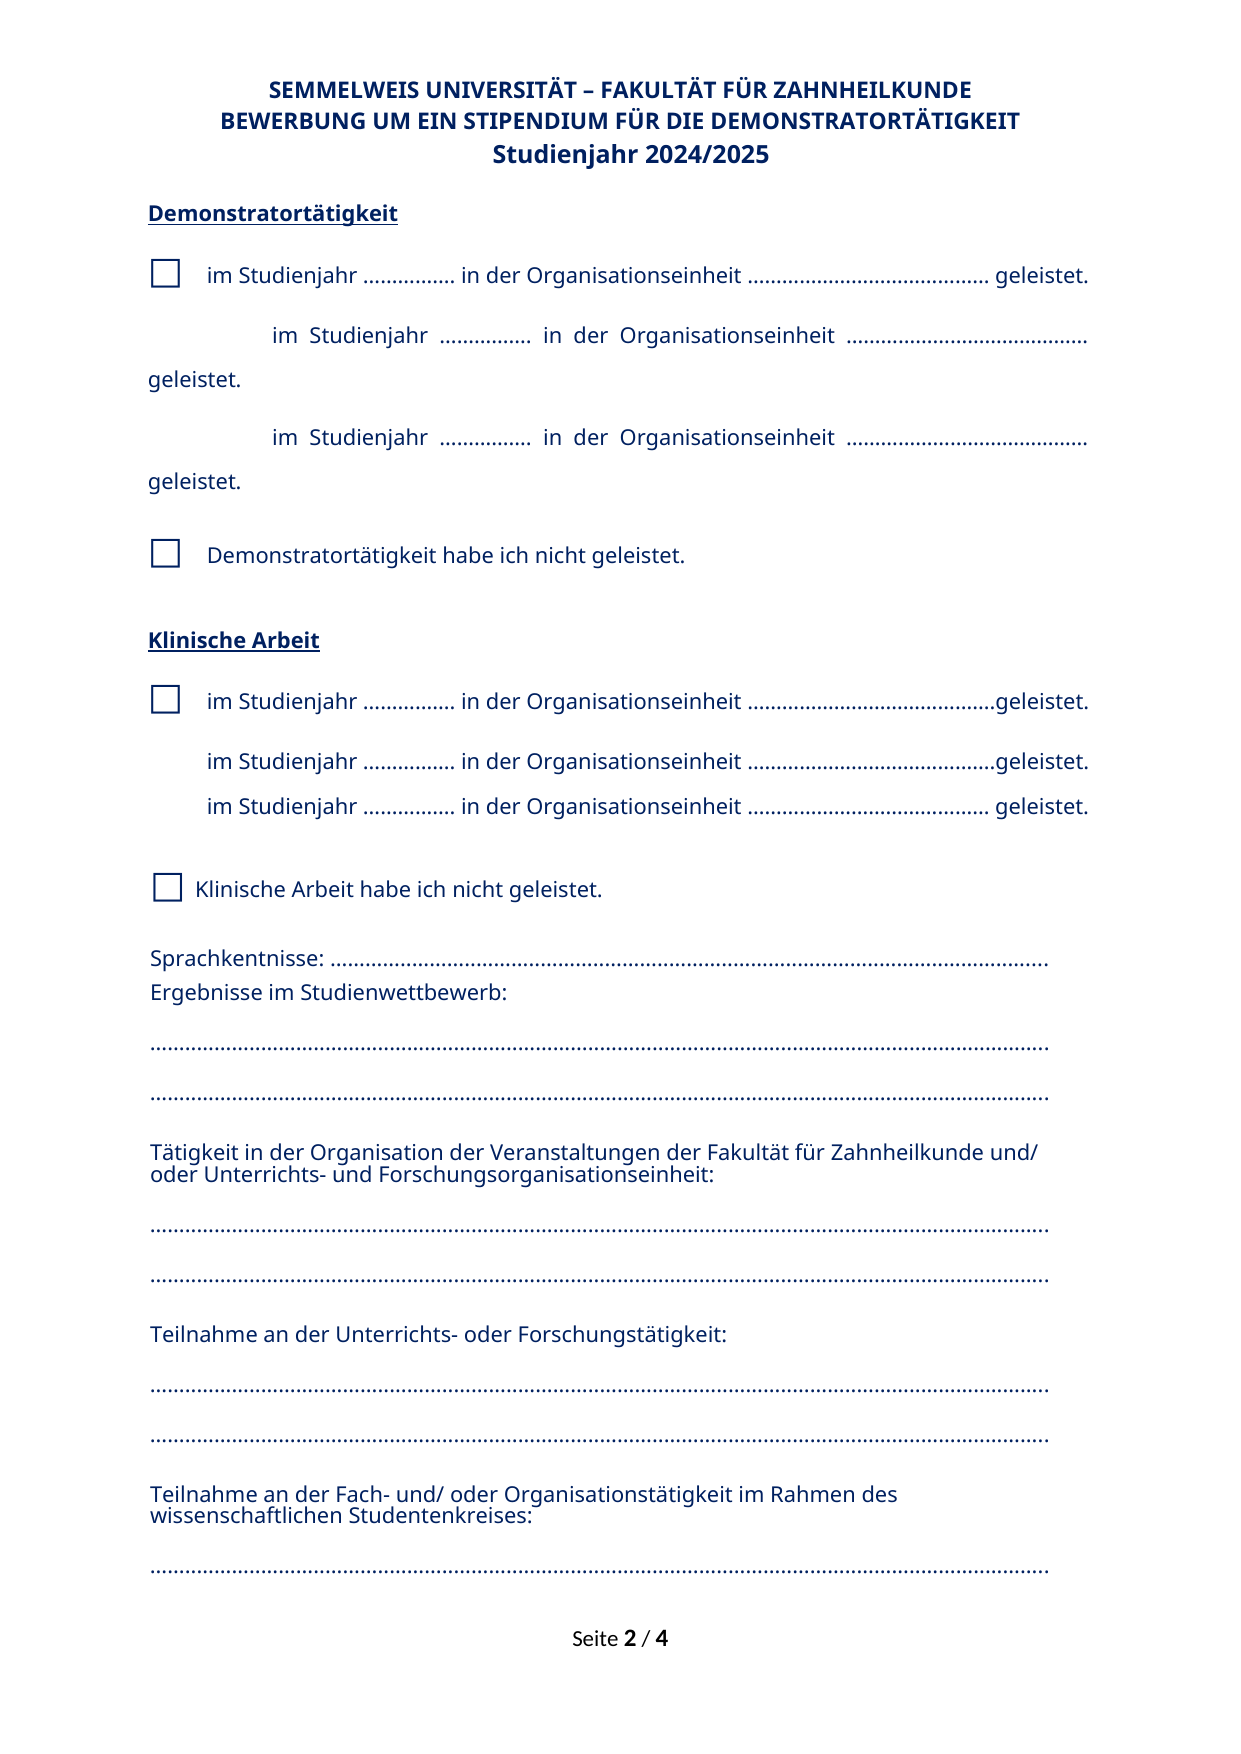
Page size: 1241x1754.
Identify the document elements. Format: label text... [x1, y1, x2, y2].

text □ im Studienjahr ……………. in der Organisationseinheit …………………………………….geleistet. [148, 669, 1091, 721]
text Ergebnisse im Studienwettbewerb: [150, 983, 1093, 1005]
text im Studienjahr ……………. in der Organisationseinheit …………………………………….geleistet. [148, 746, 1091, 776]
text im Studienjahr ……………. in der Organisationseinheit …………………………………… geleistet. [148, 791, 1091, 821]
text Demonstratortätigkeit [148, 198, 1090, 228]
text □ Klinische Arbeit habe ich nicht geleistet. [182, 880, 1093, 902]
text im Studienjahr ……………. in der Organisationseinheit …………………………………… geleistet. [148, 421, 1091, 496]
text □ im Studienjahr ……………. in der Organisationseinheit …………………………………… geleistet. [148, 243, 1091, 294]
text im Studienjahr ……………. in der Organisationseinheit …………………………………… geleistet. [148, 319, 1091, 394]
text Sprachkentnisse: [150, 949, 1093, 971]
text Tätigkeit in der Organisation der Veranstaltungen der Fakultät für Zahnheilkunde und/ oder Unterrichts- und Forschungsorganisationseinheit: [150, 1143, 1093, 1187]
text □ Demonstratortätigkeit habe ich nicht geleistet. [148, 523, 1093, 574]
text Klinische Arbeit [148, 625, 1090, 655]
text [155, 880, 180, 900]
text Teilnahme an der Unterrichts- oder Forschungstätigkeit: [150, 1325, 1093, 1347]
text Teilnahme an der Fach- und/ oder Organisationstätigkeit im Rahmen des wissenschaftlichen Studentenkreises: [150, 1484, 1093, 1528]
